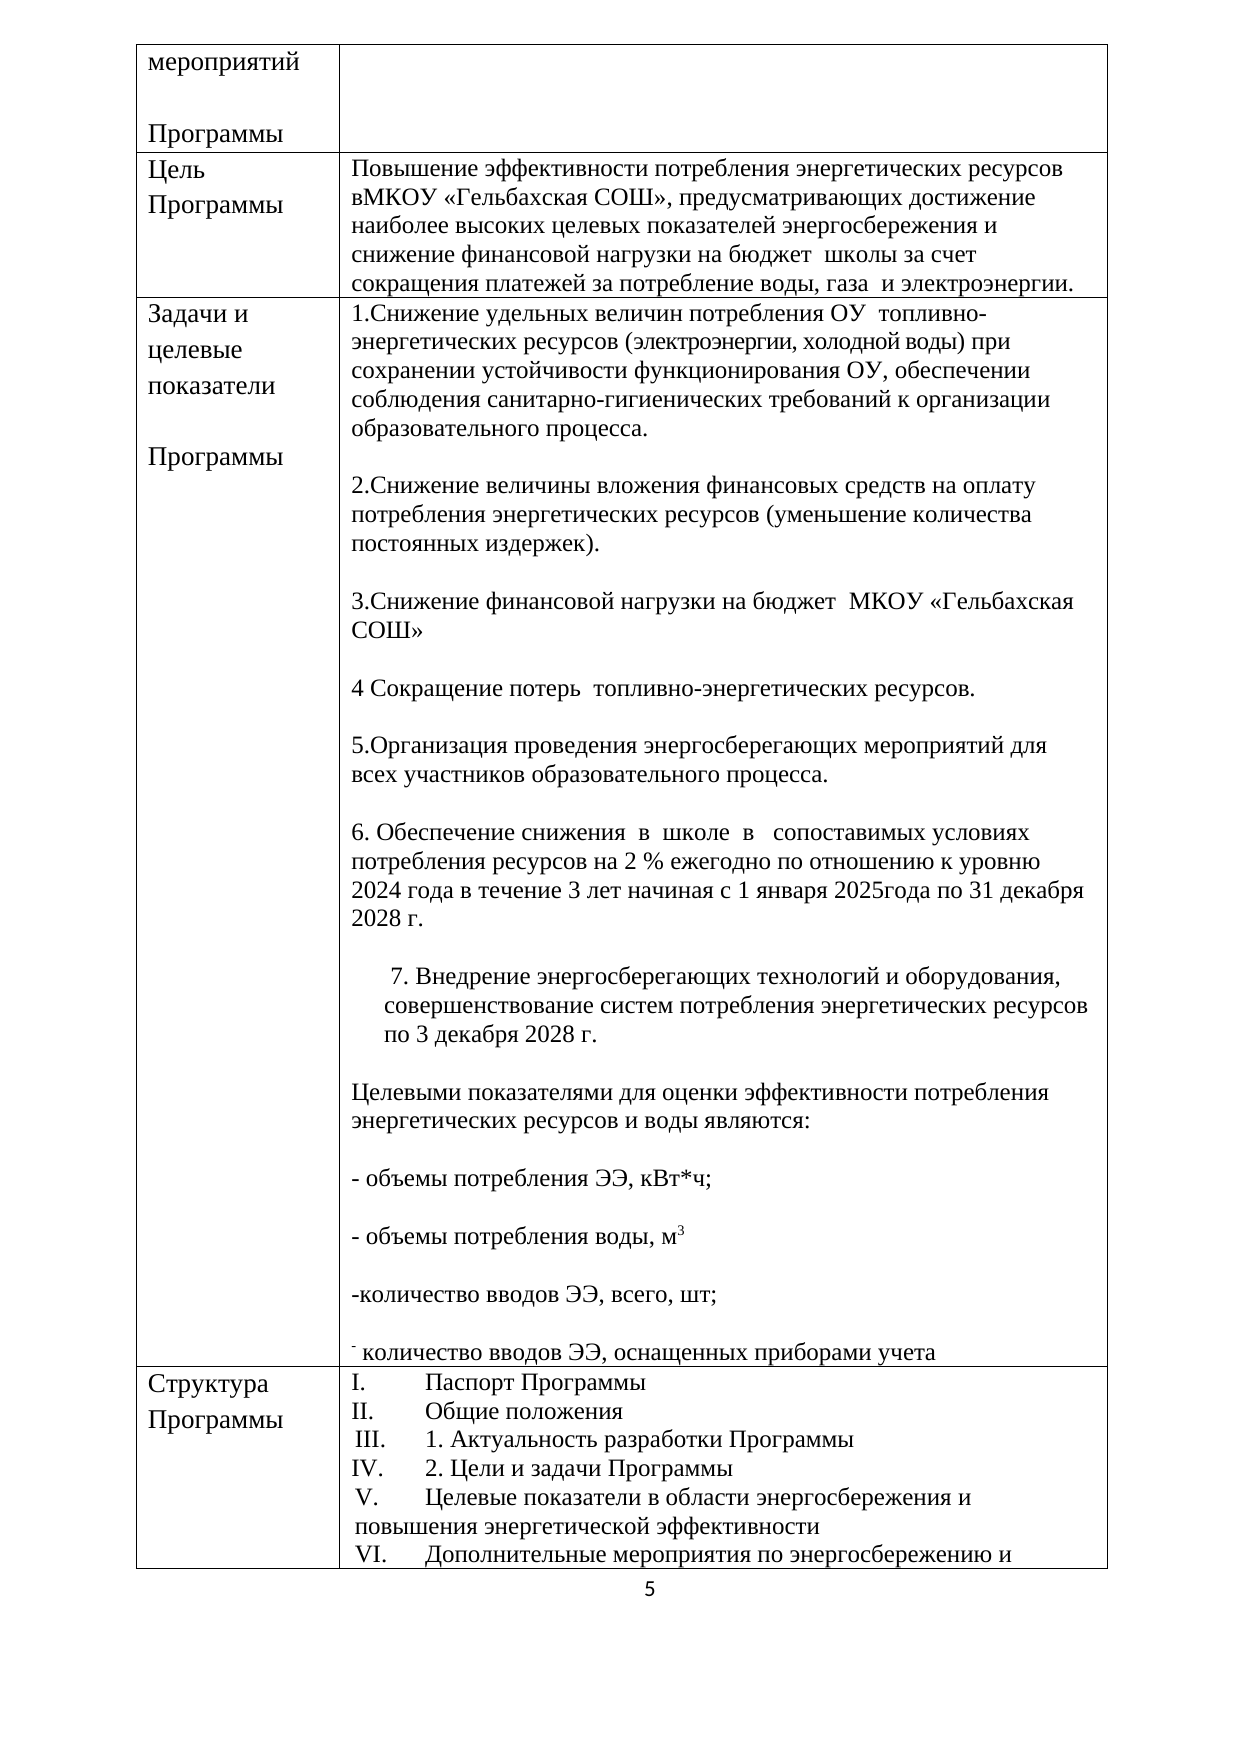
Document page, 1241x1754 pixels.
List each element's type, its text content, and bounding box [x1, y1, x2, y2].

table_cell Структура Программы [137, 1367, 339, 1568]
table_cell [340, 1367, 1107, 1568]
table_cell Цель Программы [137, 153, 339, 297]
table_cell Задачи и целевые показатели Программы [137, 298, 339, 1366]
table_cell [137, 45, 339, 152]
table_cell 1.Снижение удельных величин потребления ОУ топливно-энергетических ресурсов (электроэнергии, холодной воды) при сохранении устойчивости функционирования ОУ, обеспечении соблюдения санитарно-гигиенических требований к организации образовательного процесса. 2.Снижение величины вложения финансовых средств на оплату потребления энергетических ресурсов (уменьшение количества постоянных издержек). 3.Снижение финансовой нагрузки на бюджет МКОУ «Гельбахская СОШ» 4 Сокращение потерь топливно-энергетических ресурсов. 5.Организация проведения энергосберегающих мероприятий для всех участников образовательного процесса. 6. Обеспечение снижения в школе в сопоставимых условиях потребления ресурсов на 2 % ежегодно по отношению к уровню 2024 года в течение 3 лет начиная с 1 января 2025года по 31 декабря 2028 г. 7. Внедрение энергосберегающих технологий и оборудования, совершенствование систем потребления энергетических ресурсов по 3 декабря 2028 г. Целевыми показателями для оценки эффективности потребления энергетических ресурсов и воды являются: - объемы потребления ЭЭ, кВт*ч; - объемы потребления воды, м3 -количество вводов ЭЭ, всего, шт; - количество вводов ЭЭ, оснащенных приборами учета [340, 298, 1107, 1366]
table_cell Повышение эффективности потребления энергетических ресурсов вМКОУ «Гельбахская СОШ», предусматривающих достижение наиболее высоких целевых показателей энергосбережения и снижение финансовой нагрузки на бюджет школы за счет сокращения платежей за потребление воды, газа и электроэнергии. [340, 153, 1107, 297]
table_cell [340, 45, 1107, 152]
